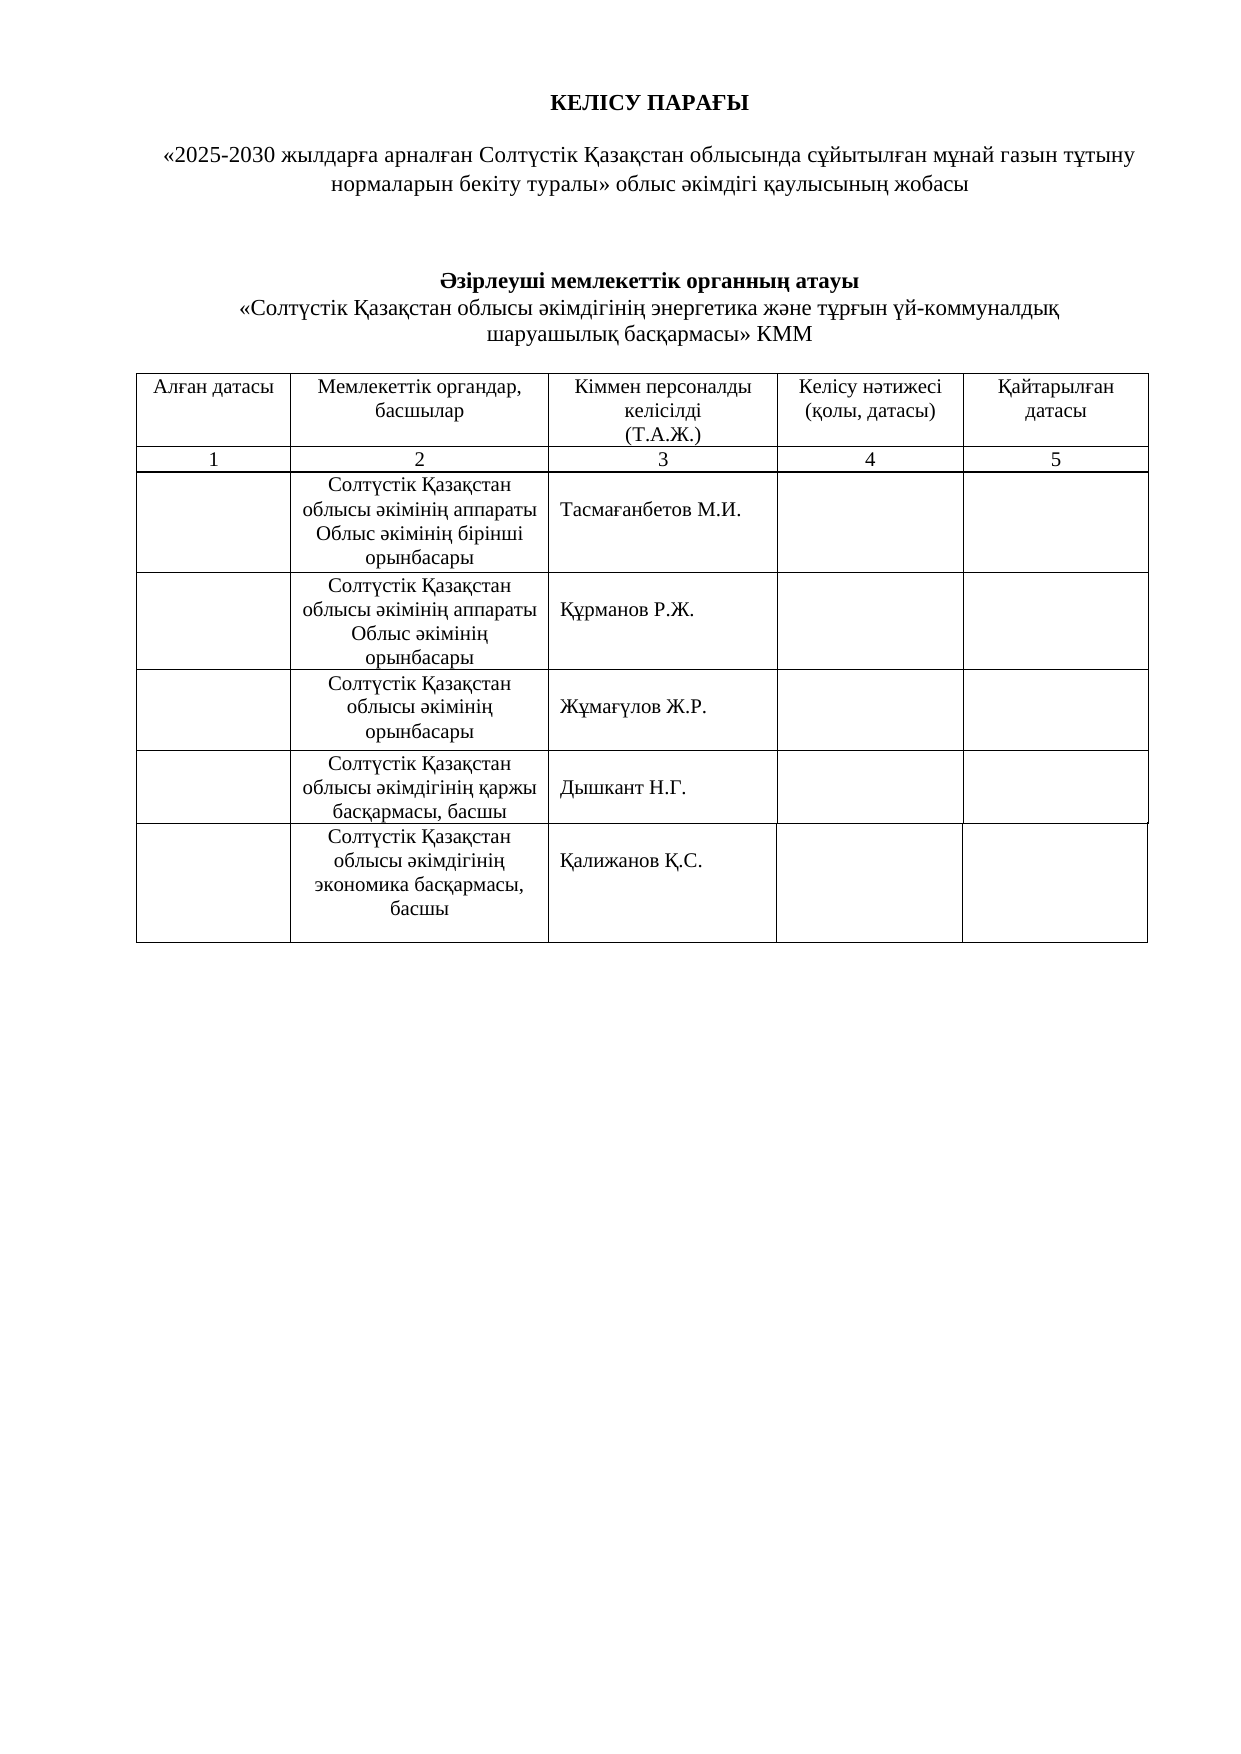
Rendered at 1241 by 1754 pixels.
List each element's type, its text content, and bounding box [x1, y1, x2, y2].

table_cell [137, 751, 290, 823]
table_cell [137, 670, 290, 749]
table_cell [963, 824, 1147, 942]
table_cell 1 [137, 447, 290, 471]
table_cell Солтүстік Қазақстан облысы әкімінің аппараты Облыс әкімінің бірінші орынбасары [291, 473, 548, 572]
table_cell Солтүстік Қазақстан облысы әкімдігінің экономика басқармасы, басшы [291, 824, 548, 942]
text «Солтүстік Қазақстан облысы әкімдігінің энергетика және тұрғын үй-коммуналдық [148, 294, 1152, 320]
table_cell [137, 824, 290, 942]
table_cell Дышкант Н.Г. [549, 751, 777, 823]
table_header Кіммен персоналды келісілді (Т.А.Ж.) [549, 374, 777, 446]
table_cell 2 [291, 447, 548, 471]
text КЕЛІСУ ПАРАҒЫ [148, 89, 1152, 115]
table_cell Тасмағанбетов М.И. [549, 473, 777, 572]
text шаруашылық басқармасы» КММ [148, 320, 1152, 347]
table_cell [778, 573, 963, 669]
table_cell [778, 473, 963, 572]
table_header Қайтарылған датасы [964, 374, 1148, 446]
table_cell [964, 473, 1148, 572]
text Әзірлеуші мемлекеттік органның атауы [148, 268, 1152, 294]
table_cell [964, 670, 1148, 749]
table_cell Жұмағүлов Ж.Р. [549, 670, 777, 749]
table_cell Солтүстік Қазақстан облысы әкімінің орынбасары [291, 670, 548, 749]
table_cell [964, 573, 1148, 669]
table_cell 5 [964, 447, 1148, 471]
table_header Келісу нәтижесі (қолы, датасы) [778, 374, 963, 446]
table_cell Құрманов Р.Ж. [549, 573, 777, 669]
table_cell [778, 670, 963, 749]
table_header Алған датасы [137, 374, 290, 446]
table_header Мемлекеттік органдар, басшылар [291, 374, 548, 446]
table_cell [964, 751, 1148, 823]
table_cell Солтүстік Қазақстан облысы әкімдігінің қаржы басқармасы, басшы [291, 751, 548, 823]
table_cell 3 [549, 447, 777, 471]
table_cell [137, 473, 290, 572]
table_cell [778, 751, 963, 823]
table_cell Солтүстік Қазақстан облысы әкімінің аппараты Облыс әкімінің орынбасары [291, 573, 548, 669]
table_cell [137, 573, 290, 669]
text «2025-2030 жылдарға арналған Солтүстік Қазақстан облысында сұйытылған мұнай газын тұтыну нормаларын бекіту туралы» облыс әкімдігі қаулысының жобасы [148, 141, 1152, 196]
table_cell [777, 824, 962, 942]
table_cell 4 [778, 447, 963, 471]
table_cell Қалижанов Қ.С. [549, 824, 776, 942]
